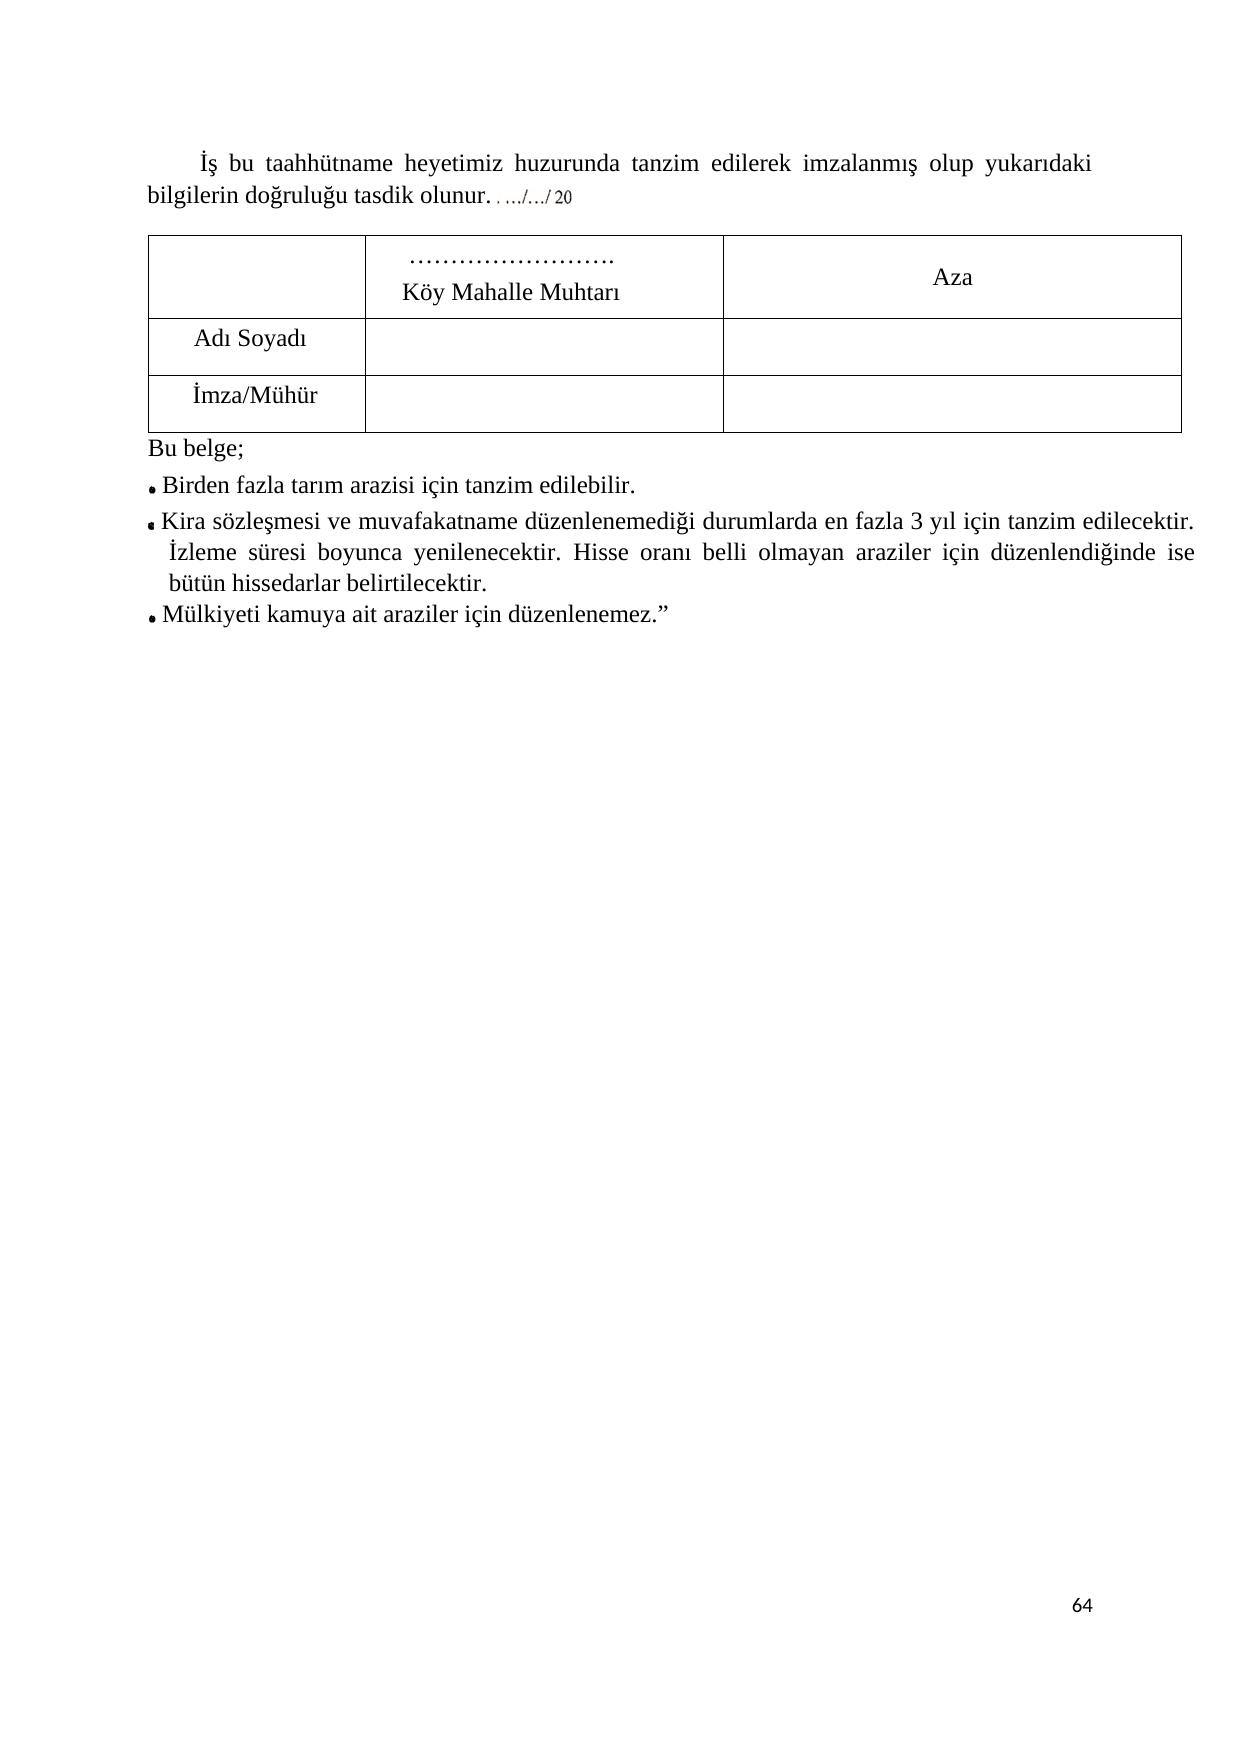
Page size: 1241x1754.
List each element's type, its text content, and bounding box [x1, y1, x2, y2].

picture [148, 486, 156, 494]
text İş bu taahhütname heyetimiz huzurunda tanzim edilerek imzalanmış olup yukarıdaki bilgilerin doğruluğu tasdik olunur. [147, 148, 1093, 209]
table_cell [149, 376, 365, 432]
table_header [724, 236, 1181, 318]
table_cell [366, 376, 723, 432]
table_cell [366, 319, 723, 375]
text Bu belge; [148, 433, 1093, 462]
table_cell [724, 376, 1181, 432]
text Birden fazla tarım arazisi için tanzim edilebilir. [149, 470, 1093, 499]
picture [497, 189, 572, 204]
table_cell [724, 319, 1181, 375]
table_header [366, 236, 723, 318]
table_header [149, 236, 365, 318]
text Mülkiyeti kamuya ait araziler için düzenlenemez.” [149, 599, 1093, 628]
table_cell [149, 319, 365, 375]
text Kira sözleşmesi ve muvafakatname düzenlenemediği durumlarda en fazla 3 yıl için tanzim edilecektir. İzleme süresi boyunca yenilenecektir. Hisse oranı belli olmayan araziler için düzenlendiğinde ise bütün hissedarlar belirtilecektir. [148, 506, 1196, 597]
picture [148, 615, 156, 623]
picture [147, 521, 154, 530]
